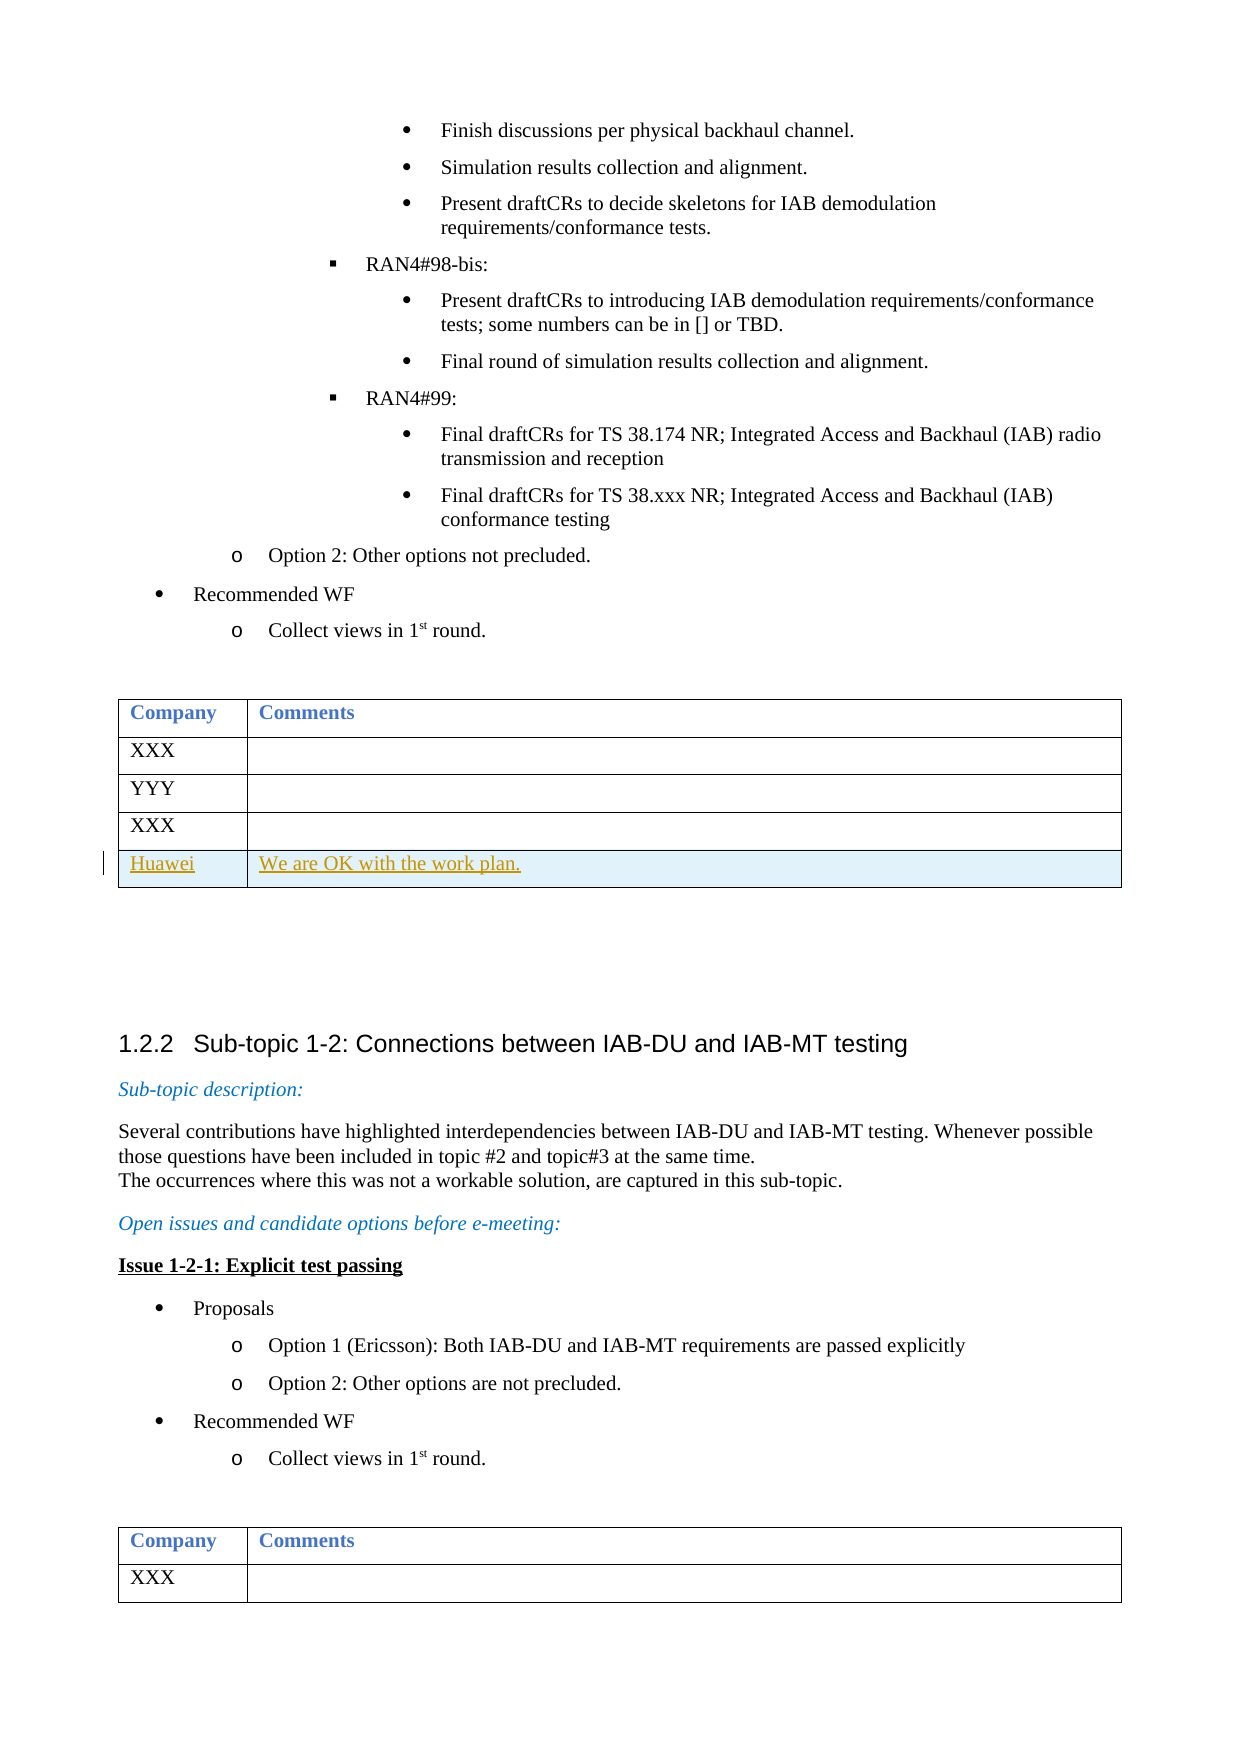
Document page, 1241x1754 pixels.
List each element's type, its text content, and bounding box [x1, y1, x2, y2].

text Issue 1-2-1: Explicit test passing [118, 1253, 1122, 1277]
table_header Comments [248, 1528, 1121, 1564]
list Collect views in 1st round. [231, 618, 1122, 644]
list RAN4#99: [328, 386, 1122, 409]
table_cell XXX [119, 1565, 247, 1602]
table_cell [248, 738, 1121, 774]
table_cell [248, 1565, 1121, 1602]
text Several contributions have highlighted interdependencies between IAB-DU and IAB-MT testing. Whenever possible those questions have been included in topic #2 and topic#3 at the same time. The occurrences where this was not a workable solution, are captured in this sub-topic. [118, 1119, 1122, 1192]
table_cell YYY [119, 775, 247, 812]
list Collect views in 1st round. [231, 1446, 1122, 1471]
text Sub-topic description: [118, 1077, 1122, 1101]
table_header Company [119, 1528, 247, 1564]
list Option 2: Other options not precluded. [231, 543, 1122, 569]
list Present draftCRs to introducing IAB demodulation requirements/conformance tests; some numbers can be in [] or TBD. [403, 288, 1122, 336]
list Option 2: Other options are not precluded. [231, 1371, 1122, 1397]
list Simulation results collection and alignment. [403, 154, 1122, 179]
table_cell [248, 813, 1121, 849]
list Final draftCRs for TS 38.xxx NR; Integrated Access and Backhaul (IAB) conformance testing [403, 483, 1122, 531]
list Present draftCRs to decide skeletons for IAB demodulation requirements/conformance tests. [403, 191, 1122, 239]
list Option 1 (Ericsson): Both IAB-DU and IAB-MT requirements are passed explicitly [231, 1333, 1122, 1358]
text Open issues and candidate options before e-meeting: [118, 1210, 1122, 1234]
list RAN4#98-bis: [328, 252, 1122, 276]
list Final draftCRs for TS 38.174 NR; Integrated Access and Backhaul (IAB) radio transmission and reception [403, 422, 1122, 470]
subtitle Sub-topic 1-2: Connections between IAB-DU and IAB-MT testing [118, 1029, 1122, 1058]
list Recommended WF [156, 1409, 1122, 1433]
table_cell XXX [119, 738, 247, 774]
list Recommended WF [156, 582, 1122, 606]
list Final round of simulation results collection and alignment. [403, 349, 1122, 373]
list Finish discussions per physical backhaul channel. [403, 118, 1122, 142]
table_cell XXX [119, 813, 247, 849]
list Proposals [156, 1296, 1122, 1320]
table_header Comments [248, 700, 1121, 737]
table_cell [248, 775, 1121, 812]
table_header Company [119, 700, 247, 737]
